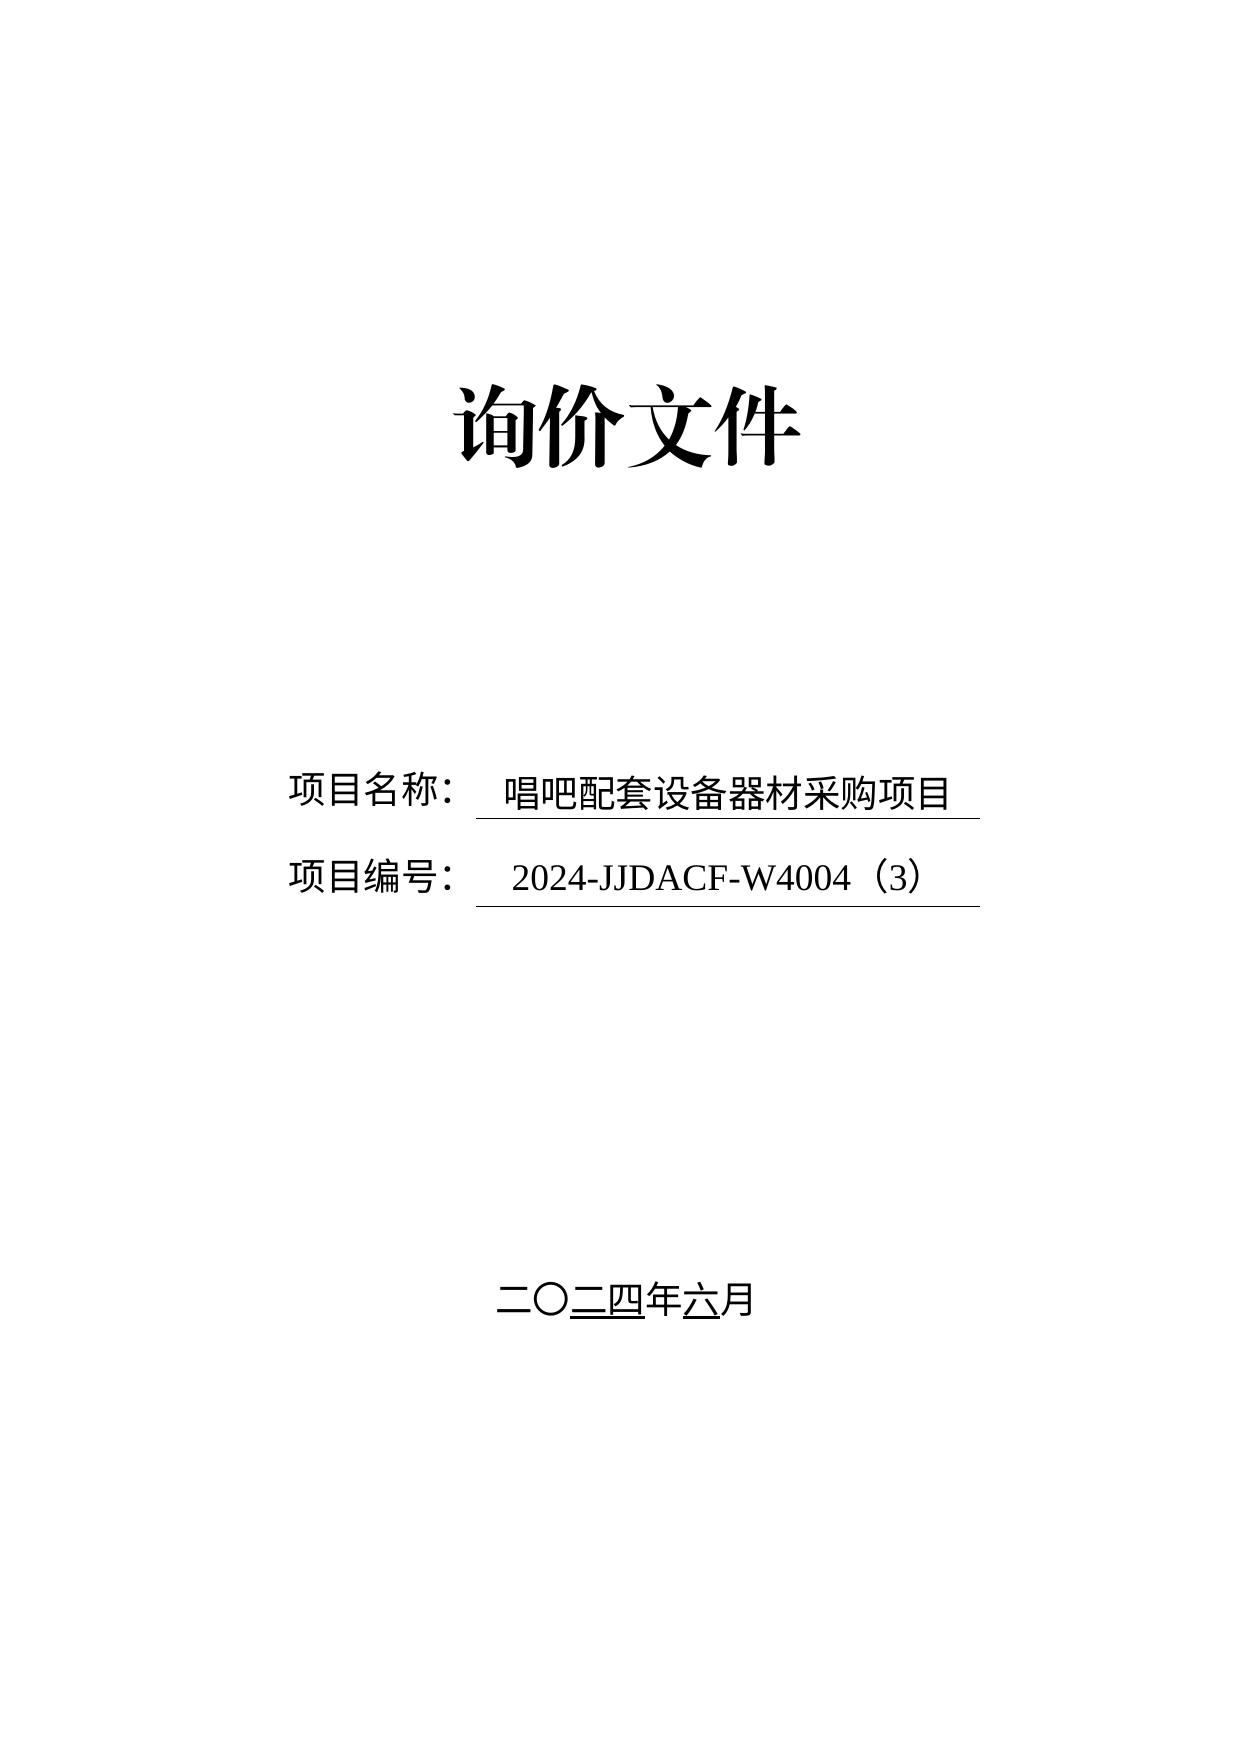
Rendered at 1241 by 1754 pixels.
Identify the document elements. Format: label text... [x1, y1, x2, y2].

text 询价文件 [165, 381, 1087, 483]
text 二〇二四年六月 [165, 1264, 1087, 1324]
table_header 项目名称： [272, 644, 476, 818]
table_cell 项目编号： [272, 818, 476, 906]
table_header 唱吧配套设备器材采购项目 [476, 644, 980, 818]
table_cell 2024-JJDACF-W4004（3） [476, 819, 980, 906]
